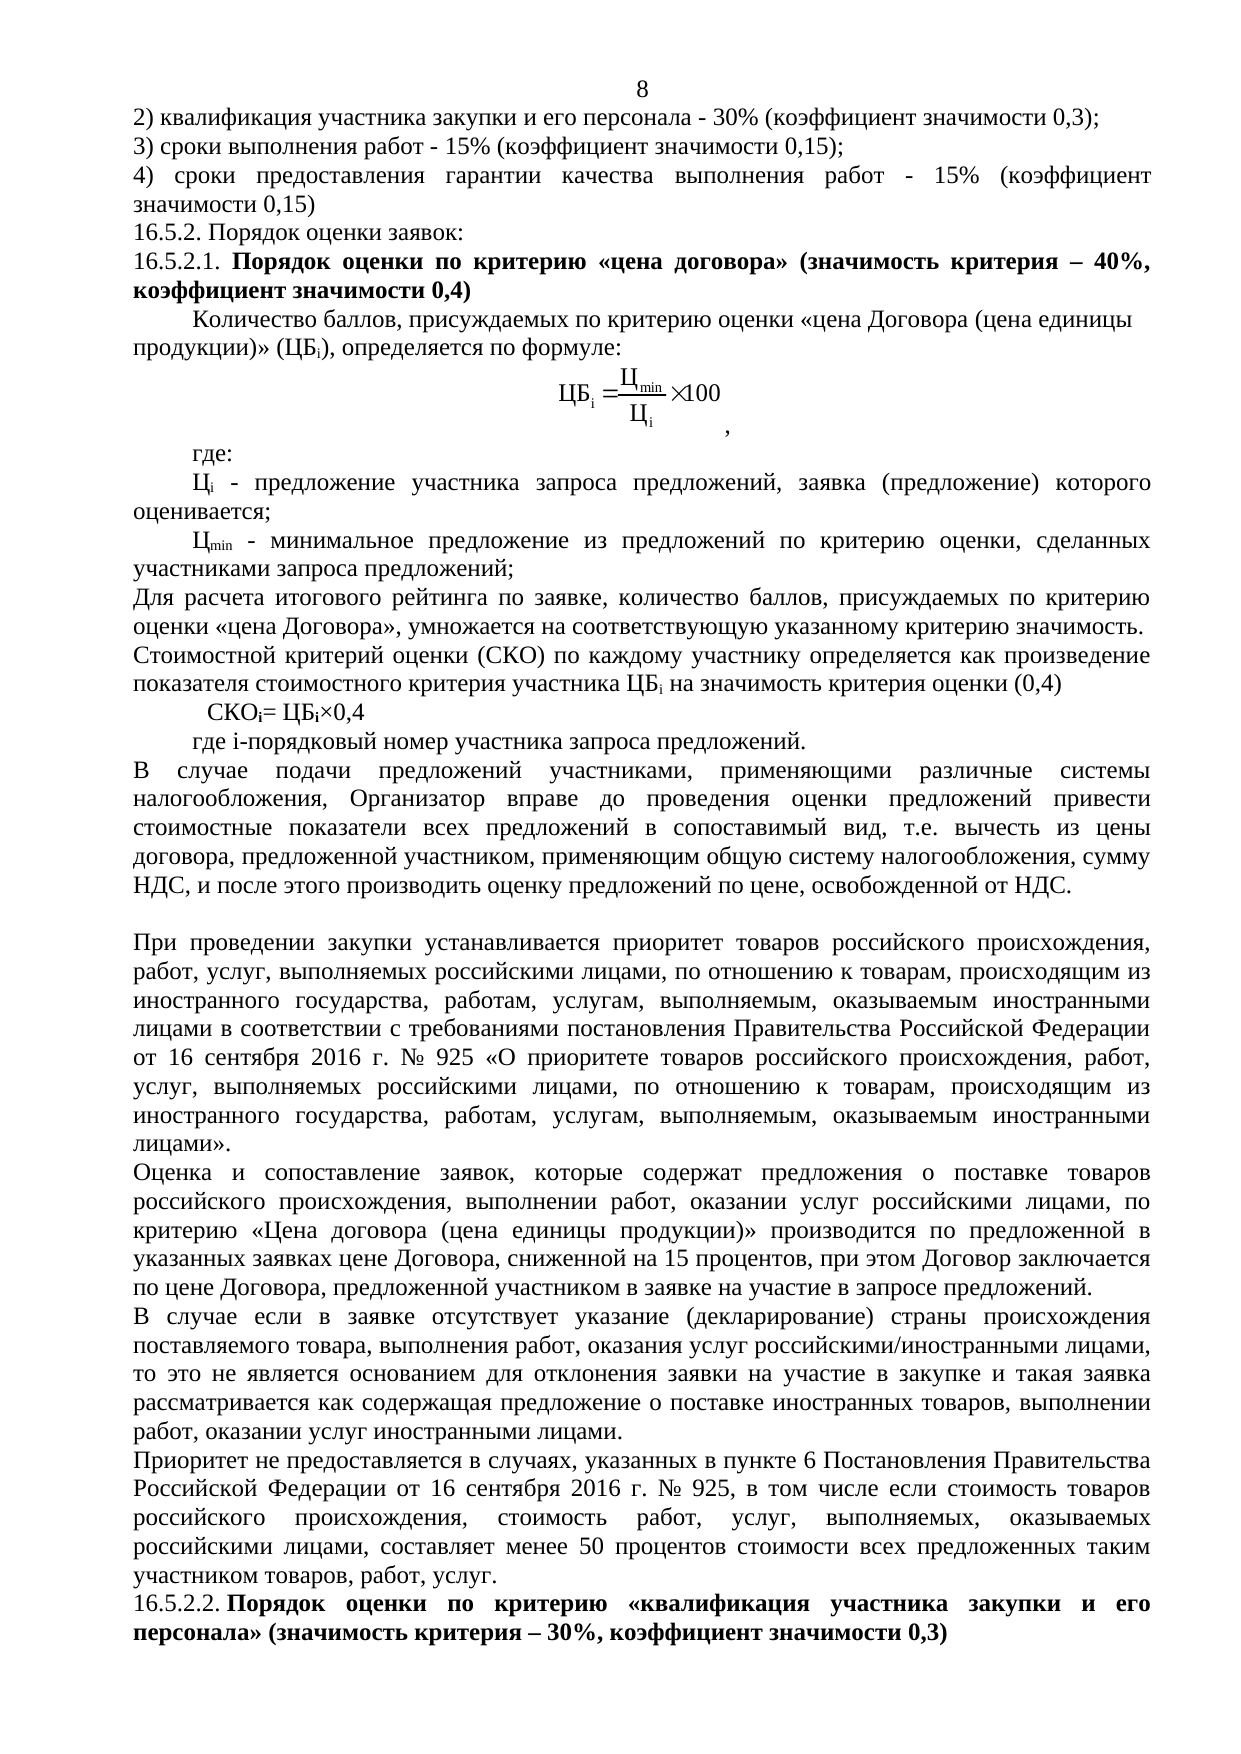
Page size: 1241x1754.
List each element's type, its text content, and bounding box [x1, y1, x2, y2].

text 16.5.2.1. Порядок оценки по критерию «цена договора» (значимость критерия – 40%, коэффициент значимости 0,4) [133, 246, 1152, 304]
text , [133, 361, 1152, 438]
text 16.5.2.2. Порядок оценки по критерию «квалификация участника закупки и его персонала» (значимость критерия – 30%, коэффициент значимости 0,3) [133, 1588, 1152, 1646]
text Цi - предложение участника запроса предложений, заявка (предложение) которого оценивается; [133, 467, 1152, 525]
text 16.5.2. Порядок оценки заявок: [133, 217, 1152, 246]
text В случае если в заявке отсутствует указание (декларирование) страны происхождения поставляемого товара, выполнения работ, оказания услуг российскими/иностранными лицами, то это не является основанием для отклонения заявки на участие в закупке и такая заявка рассматривается как содержащая предложение о поставке иностранных товаров, выполнении работ, оказании услуг иностранными лицами. [133, 1301, 1152, 1445]
text При проведении закупки устанавливается приоритет товаров российского происхождения, работ, услуг, выполняемых российскими лицами, по отношению к товарам, происходящим из иностранного государства, работам, услугам, выполняемым, оказываемым иностранными лицами в соответствии с требованиями постановления Правительства Российской Федерации от 16 сентября 2016 г. № 925 «О приоритете товаров российского происхождения, работ, услуг, выполняемых российскими лицами, по отношению к товарам, происходящим из иностранного государства, работам, услугам, выполняемым, оказываемым иностранными лицами». [133, 927, 1152, 1157]
text Приоритет не предоставляется в случаях, указанных в пункте 6 Постановления Правительства Российской Федерации от 16 сентября 2016 г. № 925, в том числе если стоимость товаров российского происхождения, стоимость работ, услуг, выполняемых, оказываемых российскими лицами, составляет менее 50 процентов стоимости всех предложенных таким участником товаров, работ, услуг. [133, 1445, 1152, 1588]
text 4) сроки предоставления гарантии качества выполнения работ - 15% (коэффициент значимости 0,15) [133, 160, 1152, 217]
text СКОi= ЦБi×0,4 [133, 697, 1152, 726]
text 2) квалификация участника закупки и его персонала - 30% (коэффициент значимости 0,3); [133, 102, 1152, 131]
text где: [133, 438, 1152, 467]
text где i-порядковый номер участника запроса предложений. [133, 726, 1152, 755]
text Стоимостной критерий оценки (СКО) по каждому участнику определяется как произведение показателя стоимостного критерия участника ЦБi на значимость критерия оценки (0,4) [133, 640, 1152, 697]
text Оценка и сопоставление заявок, которые содержат предложения о поставке товаров российского происхождения, выполнении работ, оказании услуг российскими лицами, по критерию «Цена договора (цена единицы продукции)» производится по предложенной в указанных заявках цене Договора, сниженной на 15 процентов, при этом Договор заключается по цене Договора, предложенной участником в заявке на участие в запросе предложений. [133, 1157, 1152, 1301]
text Количество баллов, присуждаемых по критерию оценки «цена Договора (цена единицы продукции)» (ЦБi), определяется по формуле: [133, 304, 1152, 361]
text В случае подачи предложений участниками, применяющими различные системы налогообложения, Организатор вправе до проведения оценки предложений привести стоимостные показатели всех предложений в сопоставимый вид, т.е. вычесть из цены договора, предложенной участником, применяющим общую систему налогообложения, сумму НДС, и после этого производить оценку предложений по цене, освобожденной от НДС. [133, 755, 1152, 898]
text Цmin - минимальное предложение из предложений по критерию оценки, сделанных участниками запроса предложений; [133, 525, 1152, 582]
text 3) сроки выполнения работ - 15% (коэффициент значимости 0,15); [133, 131, 1152, 160]
text Для расчета итогового рейтинга по заявке, количество баллов, присуждаемых по критерию оценки «цена Договора», умножается на соответствующую указанному критерию значимость. [133, 582, 1152, 640]
